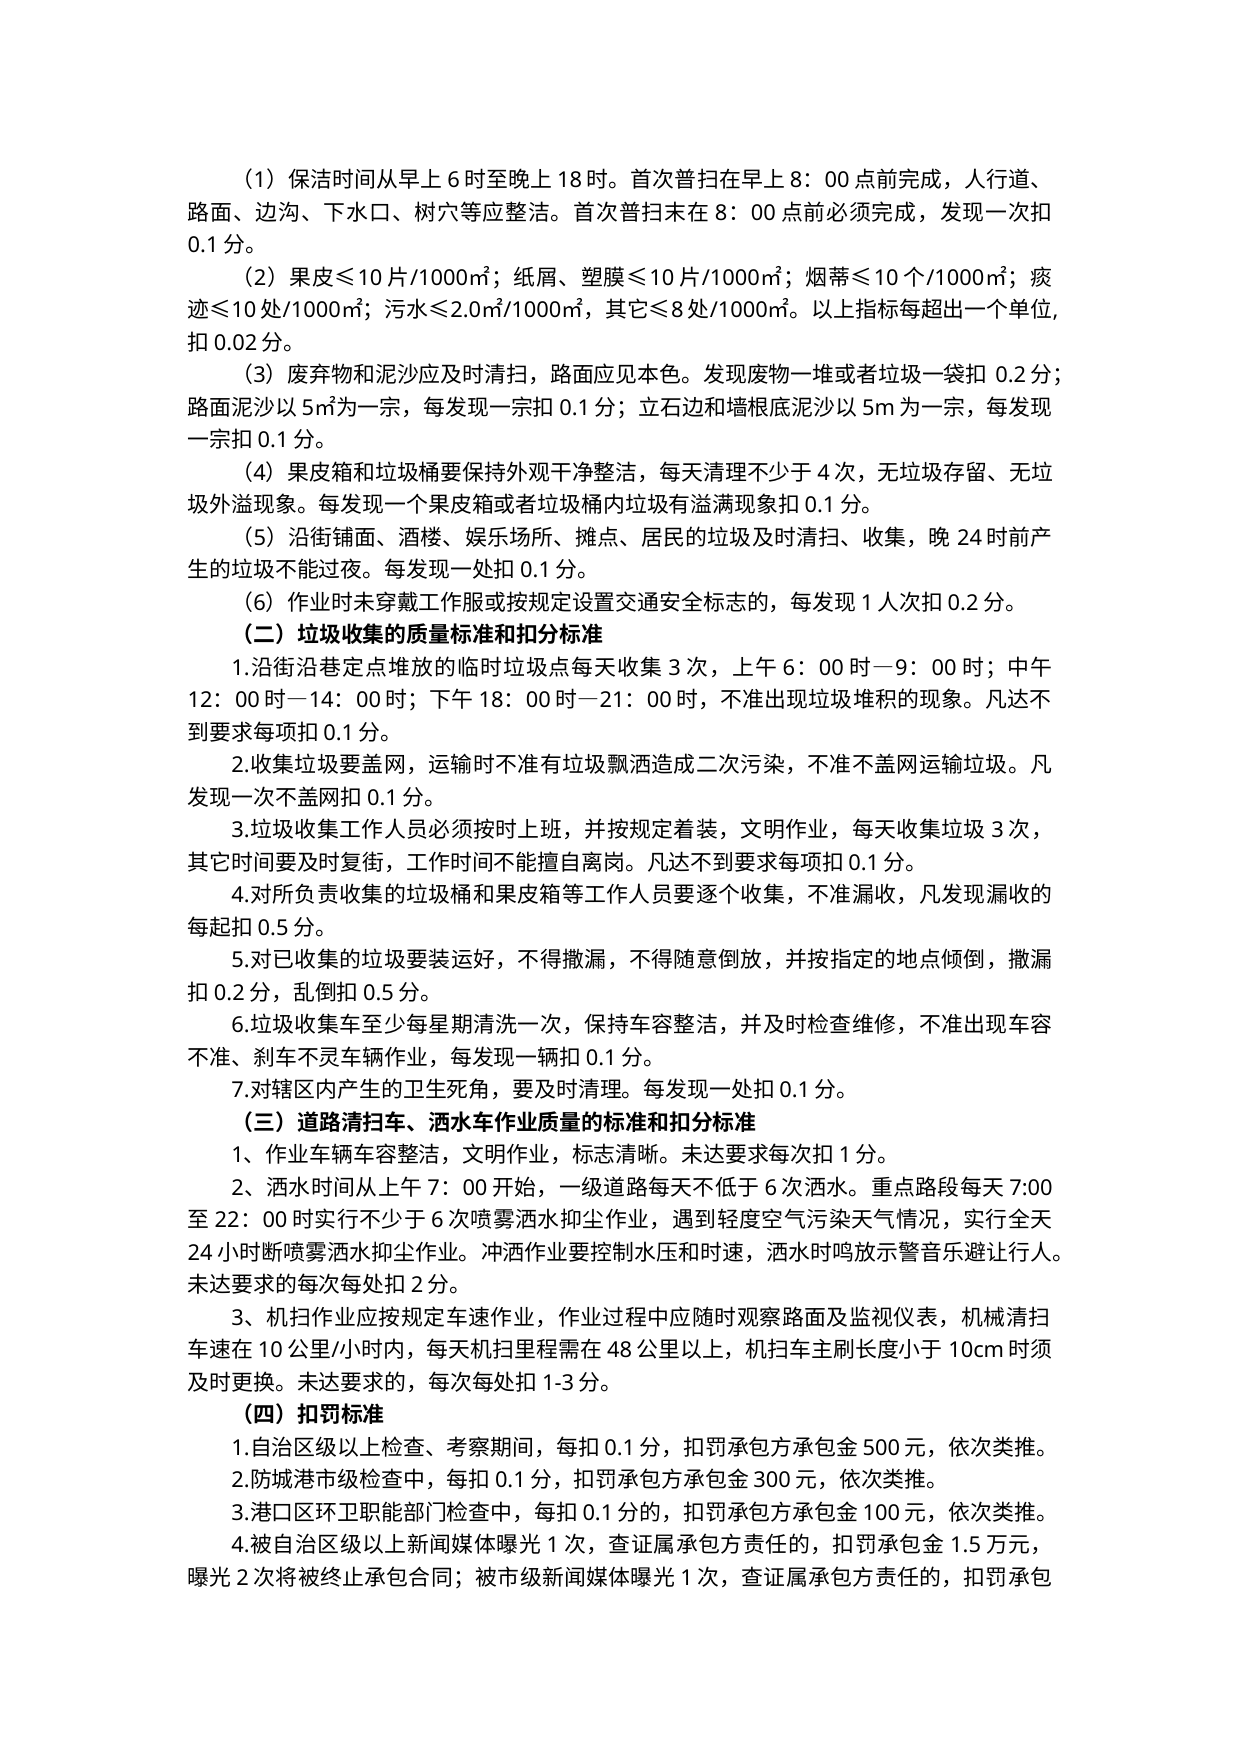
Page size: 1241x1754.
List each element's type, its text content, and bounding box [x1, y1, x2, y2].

text （1）保洁时间从早上6时至晚上18时。首次普扫在早上8：00点前完成，人行道、路面、边沟、下水口、树穴等应整洁。首次普扫末在8：00点前必须完成，发现一次扣0.1分。 [187, 162, 1053, 259]
text （四）扣罚标准 [187, 1397, 1053, 1429]
text 1、作业车辆车容整洁，文明作业，标志清晰。未达要求每次扣1分。 [187, 1137, 1053, 1169]
text 1.沿街沿巷定点堆放的临时垃圾点每天收集3次，上午6：00时—9：00时；中午12：00时—14：00时；下午18：00时—21：00时，不准出现垃圾堆积的现象。凡达不到要求每项扣0.1分。 [187, 649, 1053, 747]
text （4）果皮箱和垃圾桶要保持外观干净整洁，每天清理不少于4次，无垃圾存留、无垃圾外溢现象。每发现一个果皮箱或者垃圾桶内垃圾有溢满现象扣0.1分。 [187, 454, 1053, 519]
text （3）废弃物和泥沙应及时清扫，路面应见本色。发现废物一堆或者垃圾一袋扣0.2分；路面泥沙以5㎡为一宗，每发现一宗扣0.1分；立石边和墙根底泥沙以5m为一宗，每发现一宗扣0.1分。 [187, 357, 1053, 454]
text 3.垃圾收集工作人员必须按时上班，并按规定着装，文明作业，每天收集垃圾3次，其它时间要及时复街，工作时间不能擅自离岗。凡达不到要求每项扣0.1分。 [187, 812, 1053, 877]
text 2.收集垃圾要盖网，运输时不准有垃圾飘洒造成二次污染，不准不盖网运输垃圾。凡发现一次不盖网扣0.1分。 [187, 747, 1053, 812]
text 2、洒水时间从上午7：00开始，一级道路每天不低于6次洒水。重点路段每天7:00至22：00时实行不少于6次喷雾洒水抑尘作业，遇到轻度空气污染天气情况，实行全天24小时断喷雾洒水抑尘作业。冲洒作业要控制水压和时速，洒水时鸣放示警音乐避让行人。未达要求的每次每处扣2分。 [187, 1169, 1053, 1299]
text 1.自治区级以上检查、考察期间，每扣0.1分，扣罚承包方承包金500元，依次类推。 [187, 1429, 1053, 1462]
text 2.防城港市级检查中，每扣0.1分，扣罚承包方承包金300元，依次类推。 [187, 1462, 1053, 1494]
text 3.港口区环卫职能部门检查中，每扣0.1分的，扣罚承包方承包金100元，依次类推。 [187, 1494, 1053, 1527]
text 6.垃圾收集车至少每星期清洗一次，保持车容整洁，并及时检查维修，不准出现车容不准、刹车不灵车辆作业，每发现一辆扣0.1分。 [187, 1007, 1053, 1072]
text （二）垃圾收集的质量标准和扣分标准 [187, 617, 1053, 649]
text （6）作业时未穿戴工作服或按规定设置交通安全标志的，每发现1人次扣0.2分。 [187, 584, 1053, 617]
text 3、机扫作业应按规定车速作业，作业过程中应随时观察路面及监视仪表，机械清扫车速在10公里/小时内，每天机扫里程需在48公里以上，机扫车主刷长度小于10cm时须及时更换。未达要求的，每次每处扣1-3分。 [187, 1299, 1053, 1397]
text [187, 1527, 1053, 1592]
text 7.对辖区内产生的卫生死角，要及时清理。每发现一处扣0.1分。 [187, 1072, 1053, 1104]
text （2）果皮≤10片/1000㎡；纸屑、塑膜≤10片/1000㎡；烟蒂≤10个/1000㎡；痰迹≤10处/1000㎡；污水≤2.0㎡/1000㎡，其它≤8处/1000㎡。以上指标每超出一个单位,扣0.02分。 [187, 259, 1053, 357]
text （5）沿街铺面、酒楼、娱乐场所、摊点、居民的垃圾及时清扫、收集，晚24时前产生的垃圾不能过夜。每发现一处扣0.1分。 [187, 519, 1053, 584]
text （三）道路清扫车、洒水车作业质量的标准和扣分标准 [187, 1104, 1053, 1137]
text 4.对所负责收集的垃圾桶和果皮箱等工作人员要逐个收集，不准漏收，凡发现漏收的每起扣0.5分。 [187, 877, 1053, 942]
text 5.对已收集的垃圾要装运好，不得撒漏，不得随意倒放，并按指定的地点倾倒，撒漏扣0.2分，乱倒扣0.5分。 [187, 942, 1053, 1007]
